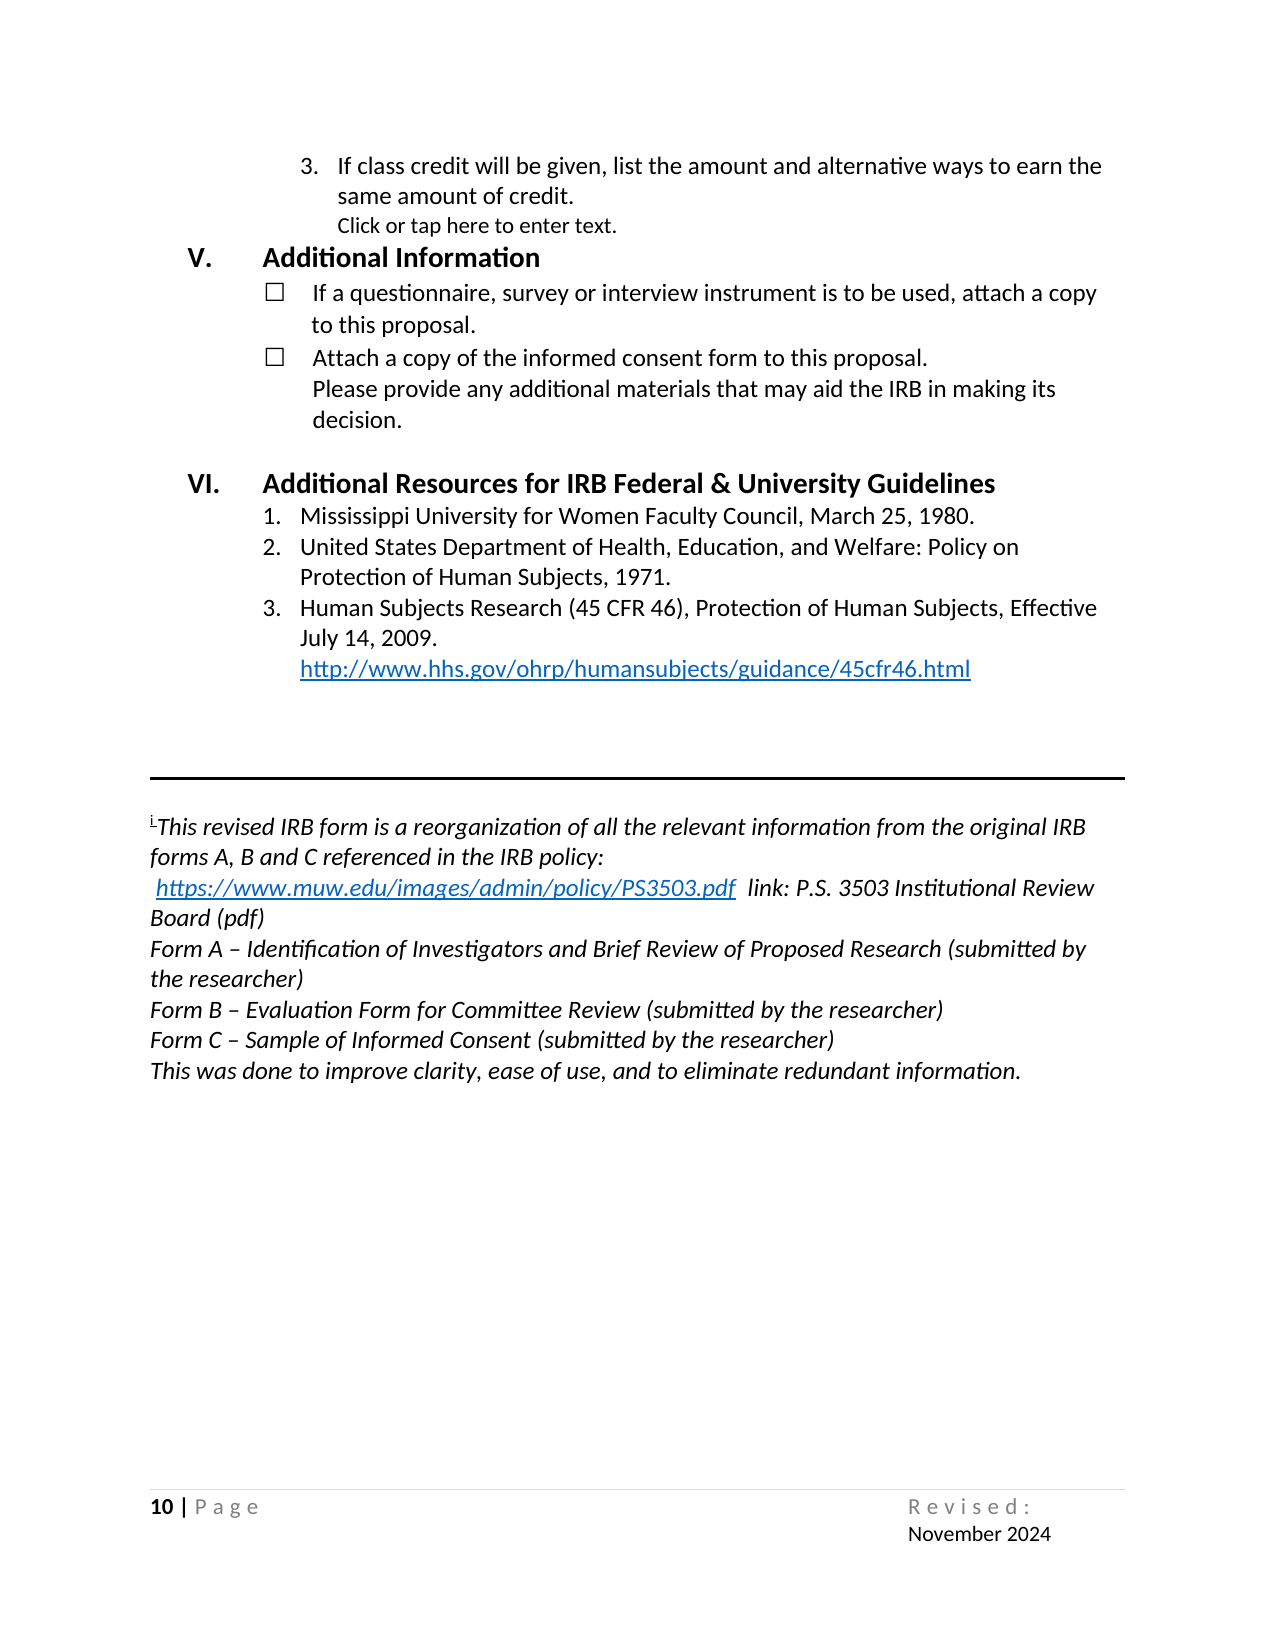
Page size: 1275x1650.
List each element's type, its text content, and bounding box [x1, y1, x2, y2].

text Form A – Identification of Investigators and Brief Review of Proposed Research (submitted by the researcher) [150, 933, 1125, 994]
text If a questionnaire, survey or interview instrument is to be used, attach a copy [150, 275, 1125, 309]
text https://www.muw.edu/images/admin/policy/PS3503.pdf link: P.S. 3503 Institutional Review Board (pdf) [150, 872, 1125, 933]
list United States Department of Health, Education, and Welfare: Policy on Protection of Human Subjects, 1971. [262, 531, 1125, 592]
list Human Subjects Research (45 CFR 46), Protection of Human Subjects, Effective July 14, 2009. [262, 592, 1125, 653]
text decision. [300, 404, 1125, 434]
text Form B – Evaluation Form for Committee Review (submitted by the researcher) [150, 994, 1125, 1024]
text Please provide any additional materials that may aid the IRB in making its [300, 373, 1125, 404]
list Mississippi University for Women Faculty Council, March 25, 1980. [262, 501, 1125, 531]
list Additional Information [187, 239, 1125, 275]
text Form C – Sample of Informed Consent (submitted by the researcher) [150, 1024, 1125, 1055]
list Additional Resources for IRB Federal & University Guidelines [187, 465, 1125, 501]
list If class credit will be given, list the amount and alternative ways to earn the same amount of credit. [300, 150, 1125, 211]
list to this proposal. [300, 309, 1125, 339]
text This was done to improve clarity, ease of use, and to eliminate redundant information. [150, 1055, 1125, 1086]
text i This revised IRB form is a reorganization of all the relevant information from the original IRB forms A, B and C referenced in the IRB policy: [150, 811, 1125, 872]
list http://www.hhs.gov/ohrp/humansubjects/guidance/45cfr46.html [300, 653, 1125, 684]
text Attach a copy of the informed consent form to this proposal. [150, 339, 1125, 373]
